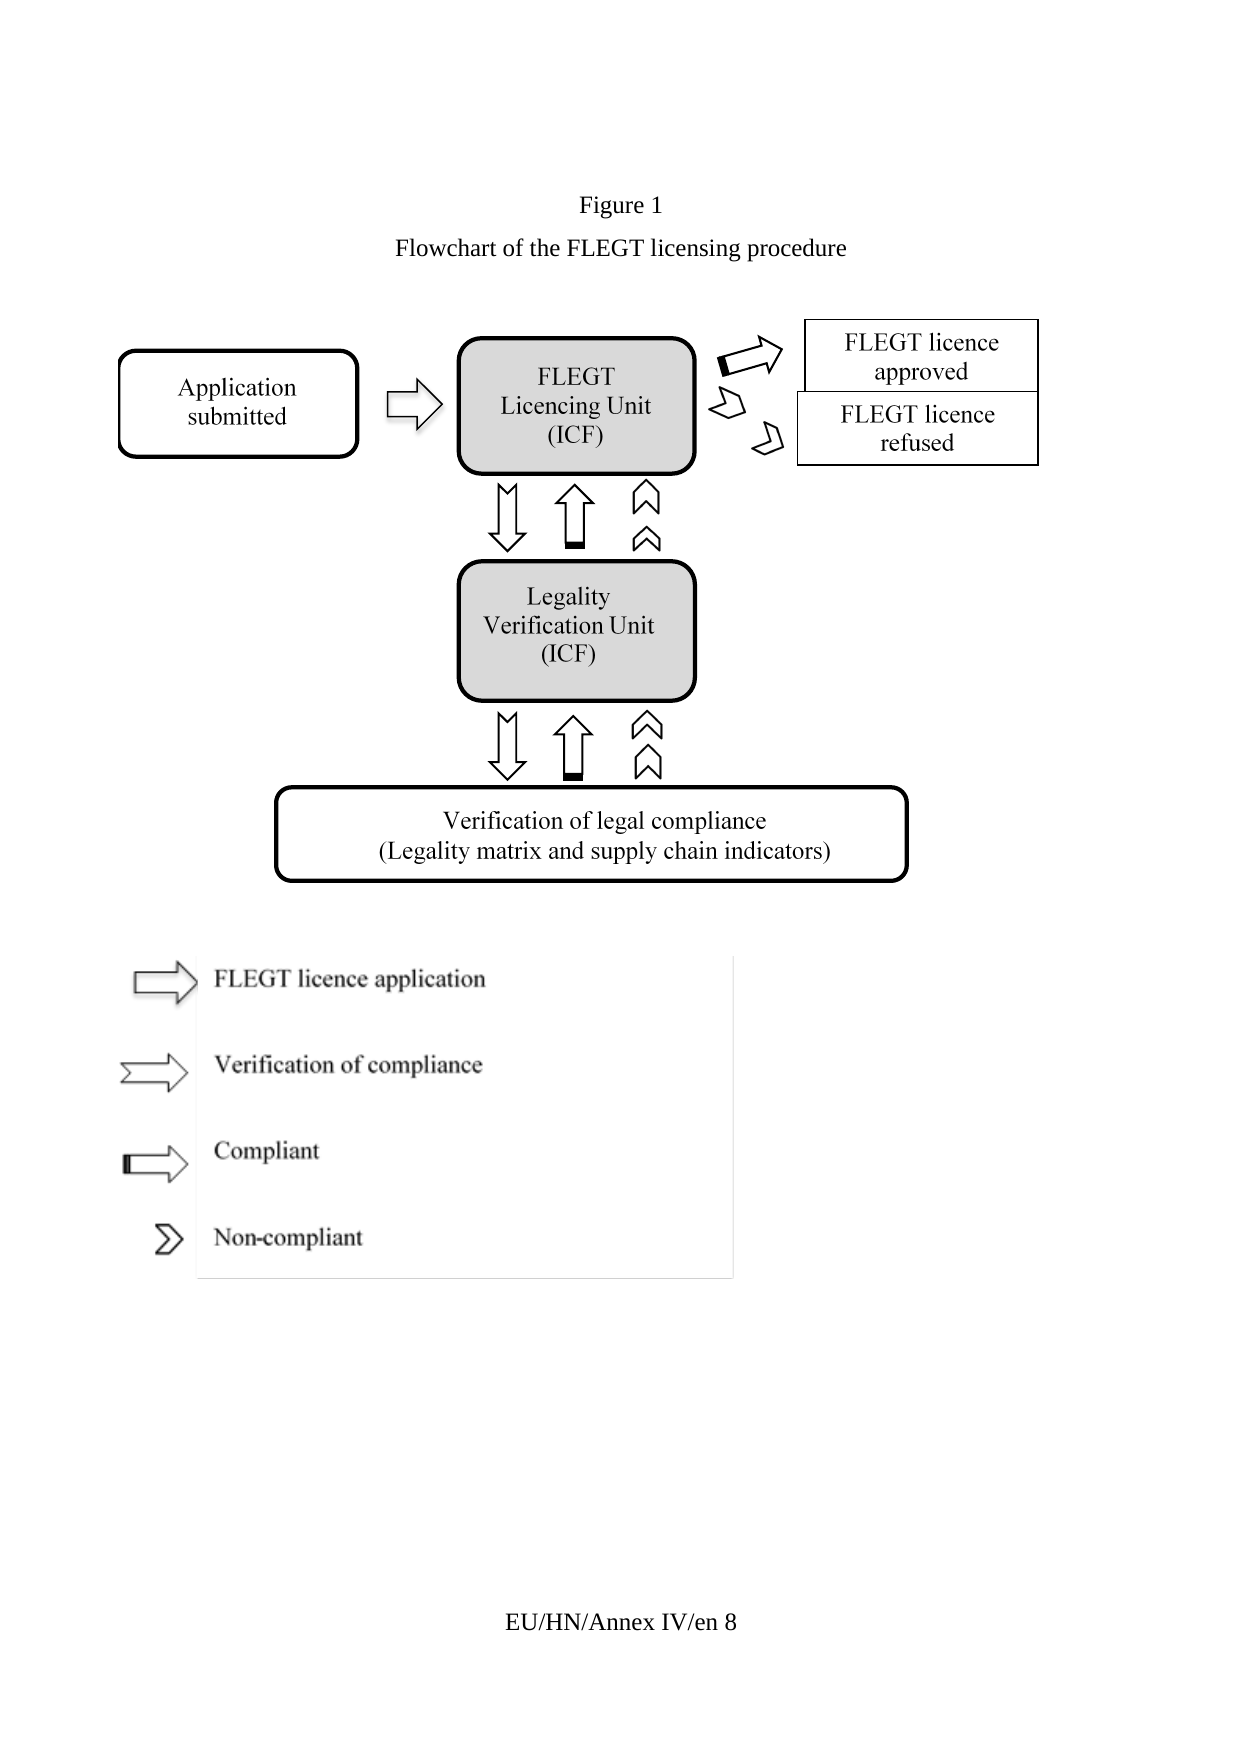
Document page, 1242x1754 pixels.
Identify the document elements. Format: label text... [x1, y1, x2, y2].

text Figure 1 [118, 190, 1123, 219]
picture [118, 956, 735, 1282]
text Flowchart of the FLEGT licensing procedure [118, 233, 1123, 262]
